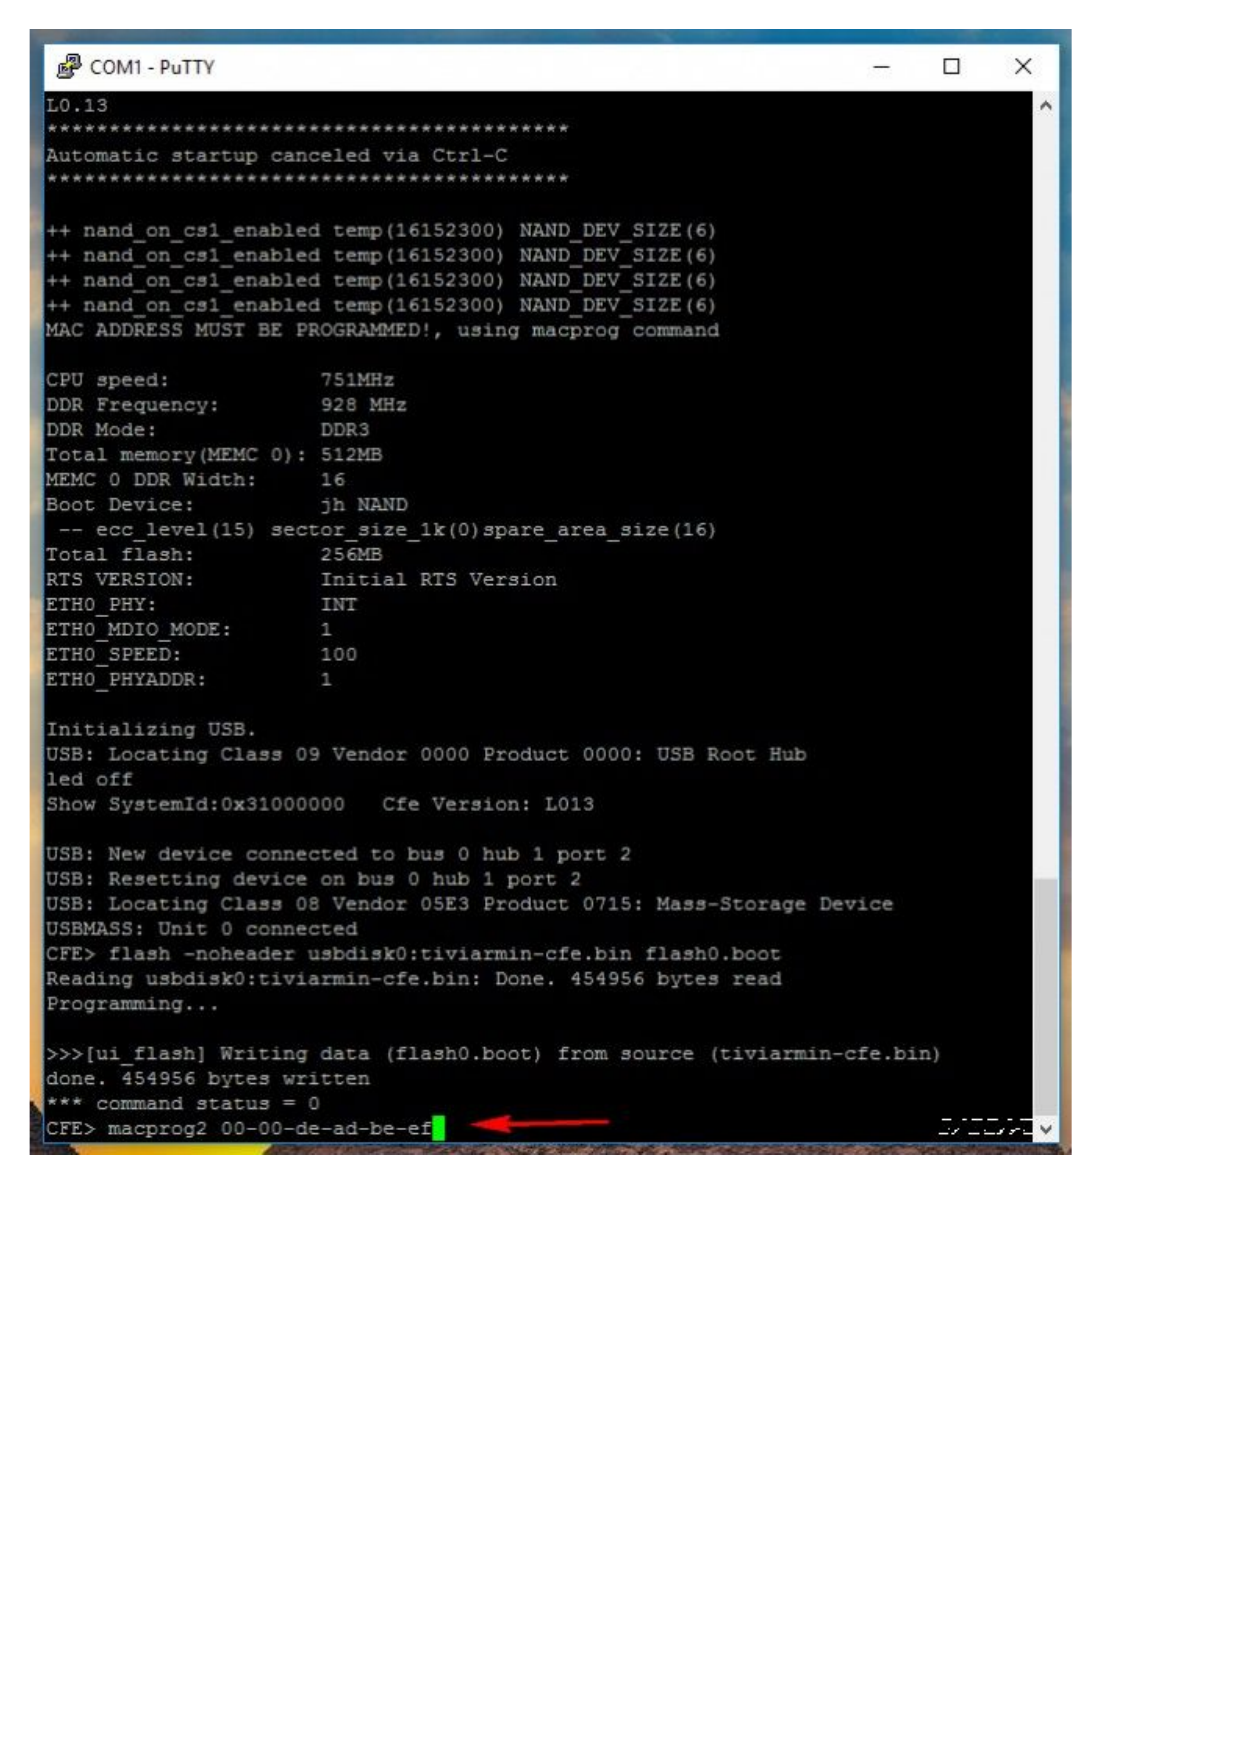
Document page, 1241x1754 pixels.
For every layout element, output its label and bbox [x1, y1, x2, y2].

picture [29, 29, 1072, 1155]
